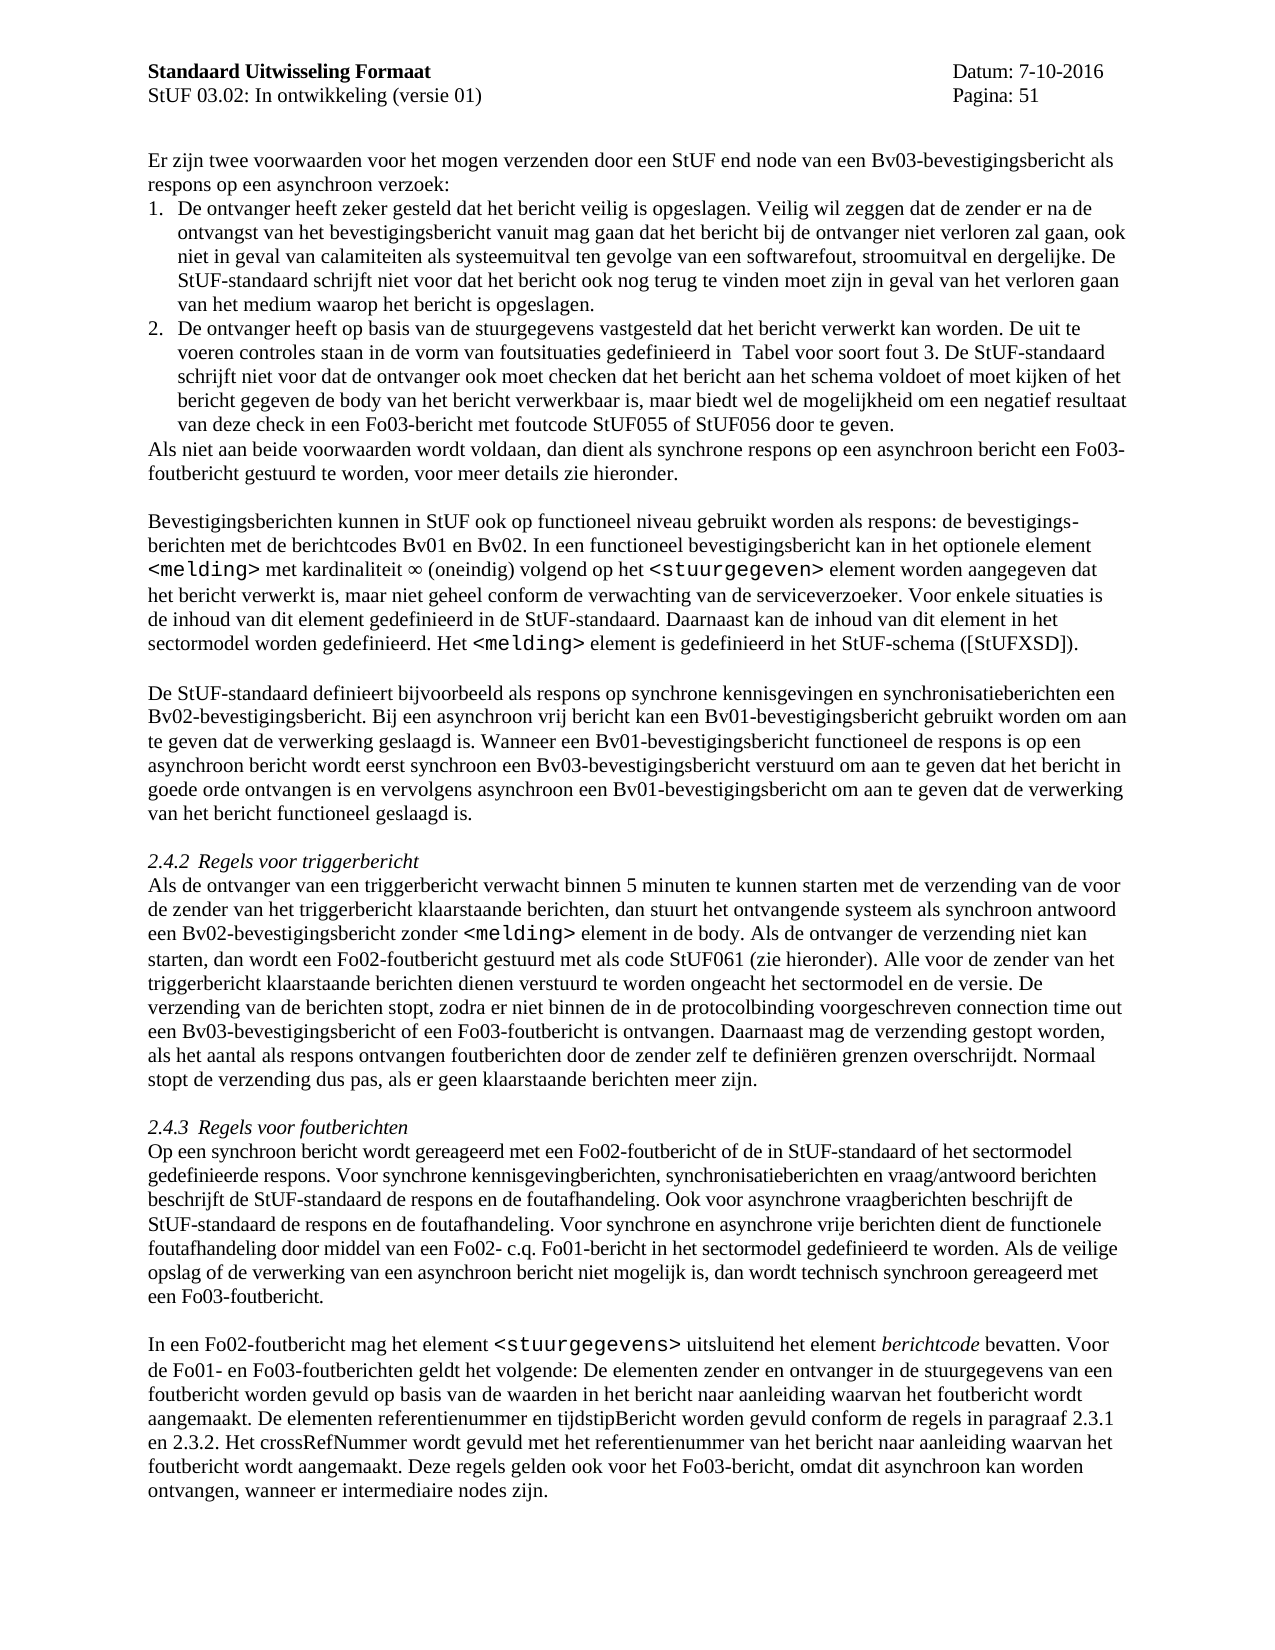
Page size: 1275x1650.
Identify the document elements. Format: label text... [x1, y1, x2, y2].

text In een Fo02-foutbericht mag het element <stuurgegevens> uitsluitend het element berichtcode bevatten. Voor de Fo01- en Fo03-foutberichten geldt het volgende: De elementen zender en ontvanger in de stuurgegevens van een foutbericht worden gevuld op basis van de waarden in het bericht naar aanleiding waarvan het foutbericht wordt aangemaakt. De elementen referentienummer en tijdstipBericht worden gevuld conform de regels in paragraaf 4.3.1 en 4.3.2. Het crossRefNummer wordt gevuld met het referentienummer van het bericht naar aanleiding waarvan het foutbericht wordt aangemaakt. Deze regels gelden ook voor het Fo03-bericht, omdat dit asynchroon kan worden ontvangen, wanneer er intermediaire nodes zijn. [148, 1332, 1127, 1502]
list De ontvanger heeft zeker gesteld dat het bericht veilig is opgeslagen. Veilig wil zeggen dat de zender er na de ontvangst van het bevestigingsbericht vanuit mag gaan dat het bericht bij de ontvanger niet verloren zal gaan, ook niet in geval van calamiteiten als systeemuitval ten gevolge van een softwarefout, stroomuitval en dergelijke. De StUF-standaard schrijft niet voor dat het bericht ook nog terug te vinden moet zijn in geval van het verloren gaan van het medium waarop het bericht is opgeslagen. [148, 196, 1127, 316]
text Er zijn twee voorwaarden voor het mogen verzenden door een StUF end node van een Bv03-bevestigingsbericht als respons op een asynchroon verzoek: [148, 148, 1127, 196]
text De StUF-standaard definieert bijvoorbeeld als respons op synchrone kennisgevingen en synchronisatieberichten een Bv02-bevestigingsbericht. Bij een asynchroon vrij bericht kan een Bv01-bevestigingsbericht gebruikt worden om aan te geven dat de verwerking geslaagd is. Wanneer een Bv01-bevestigingsbericht functioneel de respons is op een asynchroon bericht wordt eerst synchroon een Bv03-bevestigingsbericht verstuurd om aan te geven dat het bericht in goede orde ontvangen is en vervolgens asynchroon een Bv01-bevestigingsbericht om aan te geven dat de verwerking van het bericht functioneel geslaagd is. [148, 680, 1127, 825]
text Op een synchroon bericht wordt gereageerd met een Fo02-foutbericht of de in StUF-standaard of het sectormodel gedefinieerde respons. Voor synchrone kennisgevingberichten, synchronisatieberichten en vraag/antwoord berichten beschrijft de StUF-standaard de respons en de foutafhandeling. Ook voor asynchrone vraagberichten beschrijft de StUF-standaard de respons en de foutafhandeling. Voor synchrone en asynchrone vrije berichten dient de functionele foutafhandeling door middel van een Fo02- c.q. Fo01-bericht in het sectormodel gedefinieerd te worden. Als de veilige opslag of de verwerking van een asynchroon bericht niet mogelijk is, dan wordt technisch synchroon gereageerd met een Fo03-foutbericht. [148, 1139, 1127, 1308]
text Als niet aan beide voorwaarden wordt voldaan, dan dient als synchrone respons op een asynchroon bericht een Fo03-foutbericht gestuurd te worden, voor meer details zie hieronder. [148, 436, 1127, 484]
text Als de ontvanger van een triggerbericht verwacht binnen 5 minuten te kunnen starten met de verzending van de voor de zender van het triggerbericht klaarstaande berichten, dan stuurt het ontvangende systeem als synchroon antwoord een Bv02-bevestigingsbericht zonder <melding> element in de body. Als de ontvanger de verzending niet kan starten, dan wordt een Fo02-foutbericht gestuurd met als code StUF061 (zie hieronder). Alle voor de zender van het triggerbericht klaarstaande berichten dienen verstuurd te worden ongeacht het sectormodel en de versie. De verzending van de berichten stopt, zodra er niet binnen de in de protocolbinding voorgeschreven connection time out een Bv03-bevestigingsbericht of een Fo03-foutbericht is ontvangen. Daarnaast mag de verzending gestopt worden, als het aantal als respons ontvangen foutberichten door de zender zelf te definiëren grenzen overschrijdt. Normaal stopt de verzending dus pas, als er geen klaarstaande berichten meer zijn. [148, 873, 1127, 1091]
subtitle Regels voor triggerbericht [148, 849, 1127, 873]
text Bevestigingsberichten kunnen in StUF ook op functioneel niveau gebruikt worden als respons: de bevestigingsberichten met de berichtcodes Bv01 en Bv02. In een functioneel bevestigingsbericht kan in het optionele element <melding> met kardinaliteit ∞ (oneindig) volgend op het <stuurgegeven> element worden aangegeven dat het bericht verwerkt is, maar niet geheel conform de verwachting van de serviceverzoeker. Voor enkele situaties is de inhoud van dit element gedefinieerd in de StUF-standaard. Daarnaast kan de inhoud van dit element in het sectormodel worden gedefinieerd. Het <melding> element is gedefinieerd in het StUF-schema ([StUFXSD]). [148, 509, 1127, 656]
list De ontvanger heeft op basis van de stuurgegevens vastgesteld dat het bericht verwerkt kan worden. De uit te voeren controles staan in de vorm van foutsituaties gedefinieerd in Tabel voor soort fout 3. De StUF-standaard schrijft niet voor dat de ontvanger ook moet checken dat het bericht aan het schema voldoet of moet kijken of het bericht gegeven de body van het bericht verwerkbaar is, maar biedt wel de mogelijkheid om een negatief resultaat van deze check in een Fo03-bericht met foutcode StUF055 of StUF056 door te geven. [148, 316, 1127, 436]
subtitle Regels voor foutberichten [148, 1115, 1127, 1139]
